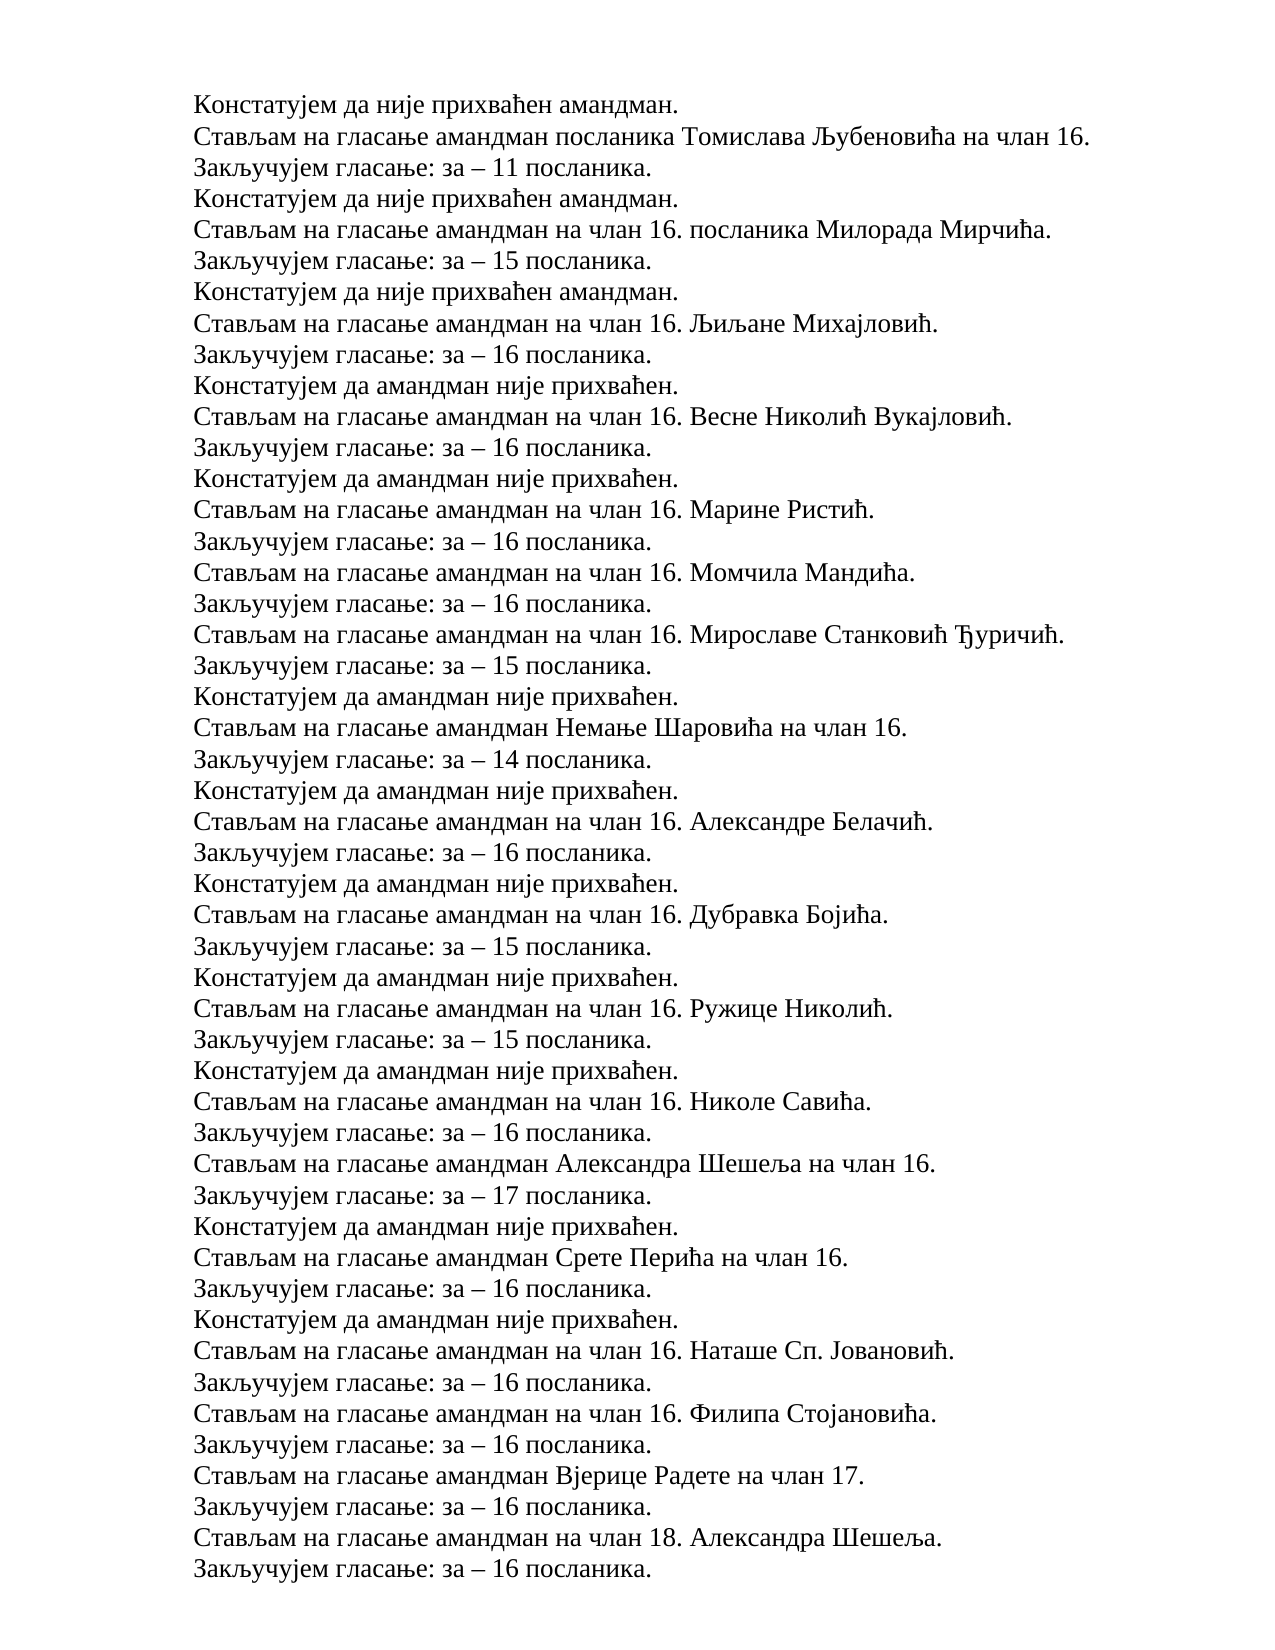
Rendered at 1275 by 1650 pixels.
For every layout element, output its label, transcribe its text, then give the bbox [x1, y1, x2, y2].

text Констатујем да амандман није прихваћен. [118, 369, 1186, 400]
text Констатујем да није прихваћен амандман. [118, 182, 1186, 213]
text Стављам на гласање амандман на члан 16. Наташе Сп. Јовановић. [118, 1334, 1186, 1366]
text Стављам на гласање амандман на члан 18. Александра Шешеља. [118, 1521, 1186, 1552]
text Стављам на гласање амандман на члан 16. Весне Николић Вукајловић. [118, 400, 1186, 431]
text Закључујем гласање: за – 16 посланика. [118, 1428, 1186, 1459]
text Закључујем гласање: за – 16 посланика. [118, 587, 1186, 618]
text Закључујем гласање: за – 16 посланика. [118, 525, 1186, 556]
text Констатујем да амандман није прихваћен. [118, 1054, 1186, 1085]
text Стављам на гласање амандман на члан 16. Дубравка Бојића. [118, 898, 1186, 929]
text Закључујем гласање: за – 15 посланика. [118, 649, 1186, 680]
text Стављам на гласање амандман на члан 16. Николе Савића. [118, 1085, 1186, 1116]
text Закључујем гласање: за – 16 посланика. [118, 1116, 1186, 1148]
text Стављам на гласање амандман на члан 16. Мирославе Станковић Ђуричић. [118, 618, 1186, 649]
text Закључујем гласање: за – 16 посланика. [118, 431, 1186, 462]
text Закључујем гласање: за – 11 посланика. [118, 151, 1186, 182]
text Констатујем да није прихваћен амандман. [118, 276, 1186, 307]
text Стављам на гласање амандман на члан 16. Филипа Стојановића. [118, 1397, 1186, 1428]
text Закључујем гласање: за – 14 посланика. [118, 743, 1186, 774]
text Стављам на гласање амандман на члан 16. Александре Белачић. [118, 805, 1186, 836]
text Стављам на гласање амандман Немање Шаровића на члан 16. [118, 712, 1186, 743]
text Стављам на гласање амандман Срете Перића на члан 16. [118, 1241, 1186, 1272]
text Закључујем гласање: за – 15 посланика. [118, 929, 1186, 961]
text Констатујем да амандман није прихваћен. [118, 1210, 1186, 1241]
text Стављам на гласање амандман посланика Томислава Љубеновића на члан 16. [118, 120, 1186, 151]
text Стављам на гласање амандман Александра Шешеља на члан 16. [118, 1148, 1186, 1179]
text Констатујем да амандман није прихваћен. [118, 774, 1186, 805]
text Констатујем да амандман није прихваћен. [118, 680, 1186, 712]
text Закључујем гласање: за – 17 посланика. [118, 1179, 1186, 1210]
text Стављам на гласање амандман на члан 16. посланика Милорада Мирчића. [118, 213, 1186, 244]
text Констатујем да амандман није прихваћен. [118, 867, 1186, 898]
text Стављам на гласање амандман на члан 16. Момчила Мандића. [118, 556, 1186, 587]
text Закључујем гласање: за – 16 посланика. [118, 1552, 1186, 1584]
text Закључујем гласање: за – 16 посланика. [118, 1490, 1186, 1521]
text Стављам на гласање амандман Вјерице Радете на члан 17. [118, 1459, 1186, 1490]
text Закључујем гласање: за – 16 посланика. [118, 1366, 1186, 1397]
text Закључујем гласање: за – 15 посланика. [118, 1023, 1186, 1054]
text Закључујем гласање: за – 15 посланика. [118, 244, 1186, 276]
text Констатујем да није прихваћен амандман. [118, 89, 1186, 120]
text Констатујем да амандман није прихваћен. [118, 961, 1186, 992]
text Констатујем да амандман није прихваћен. [118, 462, 1186, 493]
text Закључујем гласање: за – 16 посланика. [118, 1272, 1186, 1303]
text Стављам на гласање амандман на члан 16. Марине Ристић. [118, 493, 1186, 525]
text Закључујем гласање: за – 16 посланика. [118, 338, 1186, 369]
text Закључујем гласање: за – 16 посланика. [118, 836, 1186, 867]
text Констатујем да амандман није прихваћен. [118, 1303, 1186, 1334]
text Стављам на гласање амандман на члан 16. Љиљане Михајловић. [118, 307, 1186, 338]
text Стављам на гласање амандман на члан 16. Ружице Николић. [118, 992, 1186, 1023]
